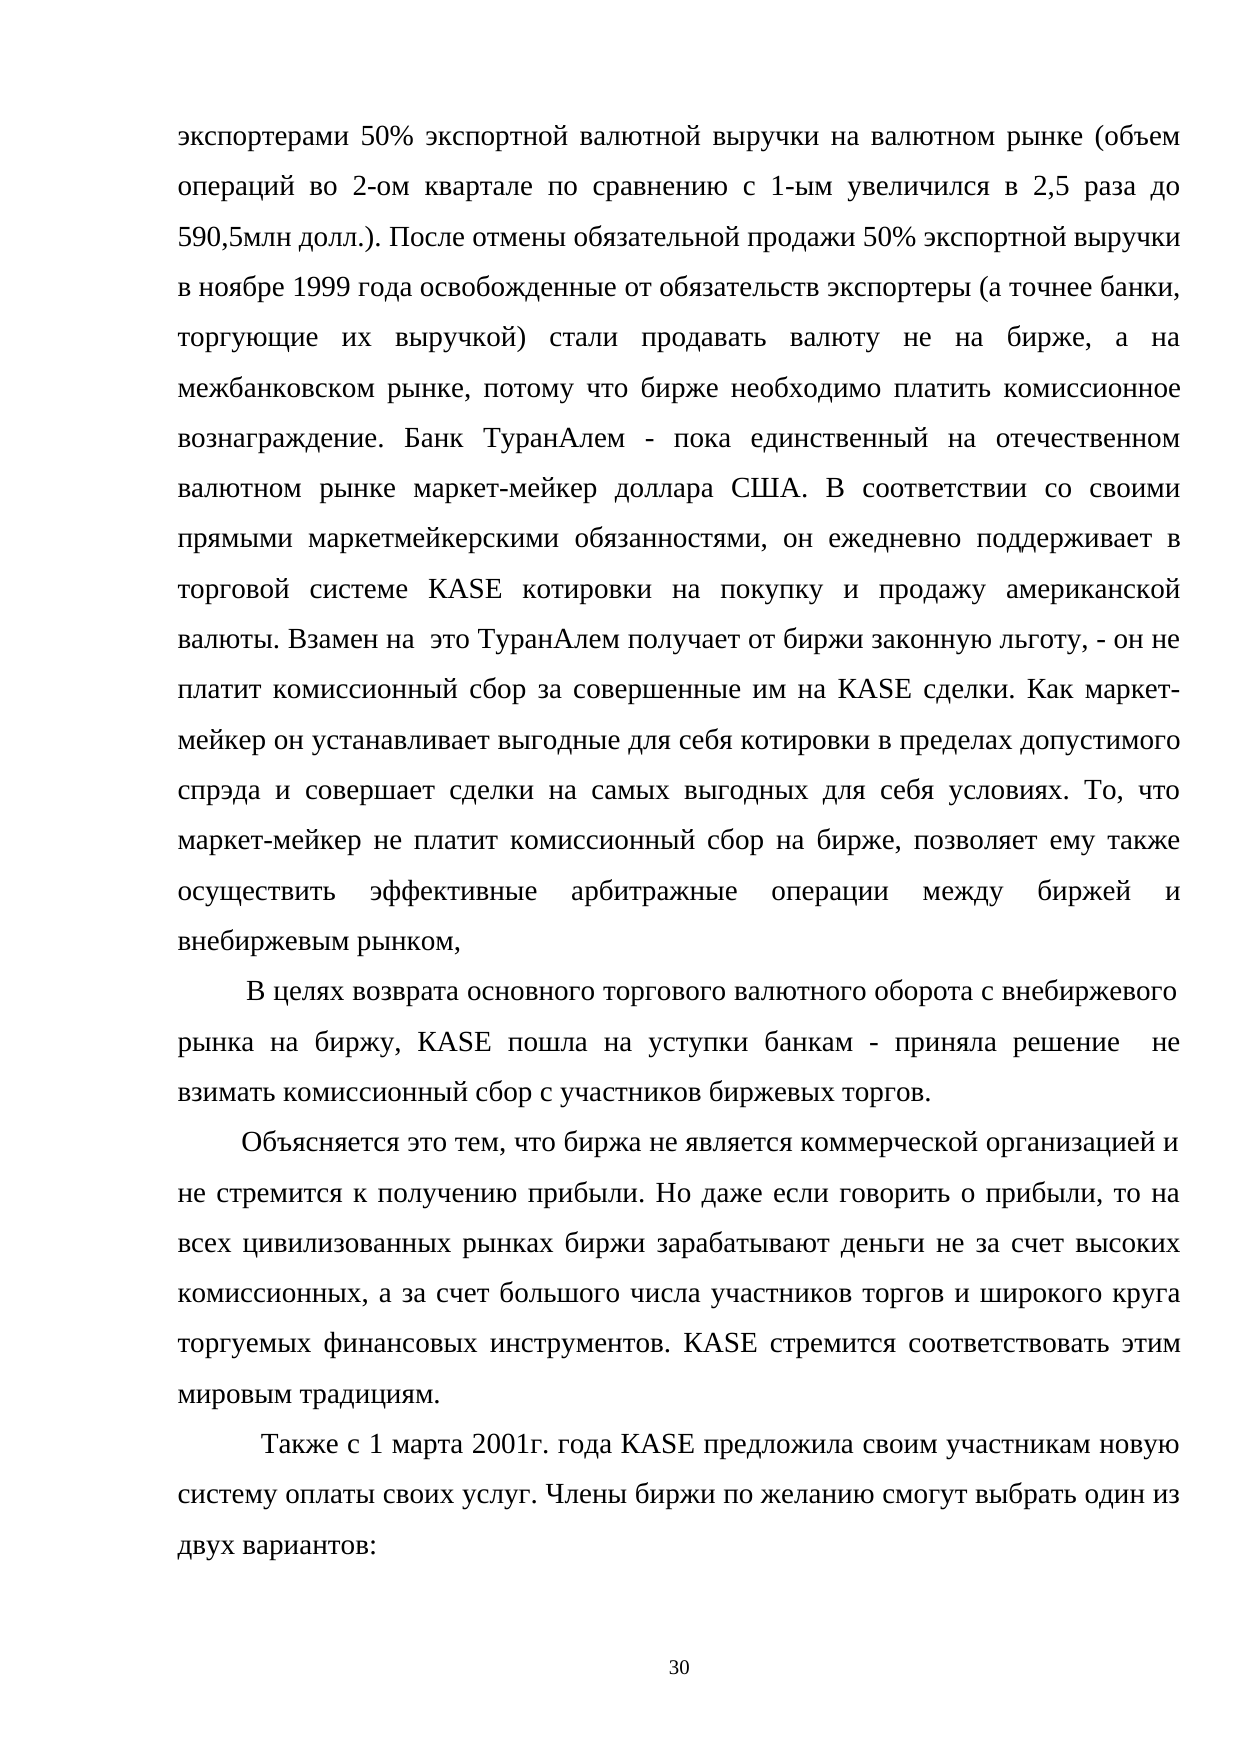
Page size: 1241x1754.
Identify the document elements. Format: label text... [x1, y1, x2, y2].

text В целях возврата основного торгового валютного оборота с внебиржевого рынка на биржу, КАSЕ пошла на уступки банкам - приняла решение не взимать комиссионный сбор с участников биржевых торгов. [65, 973, 1181, 1108]
text Объясняется это тем, что биржа не является коммерческой организацией и не стремится к получению прибыли. Но даже если говорить о прибыли, то на всех цивилизованных рынках биржи зарабатывают деньги не за счет высоких комиссионных, а за счет большого числа участников торгов и широкого круга торгуемых финансовых инструментов. КАSЕ стремится соответствовать этим мировым традициям. [65, 1124, 1181, 1409]
text Также с 1 марта 2001г. года КАSЕ предложила своим участникам новую систему оплаты своих услуг. Члены биржи по желанию смогут выбрать один из двух вариантов: [65, 1426, 1181, 1560]
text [65, 118, 1181, 957]
